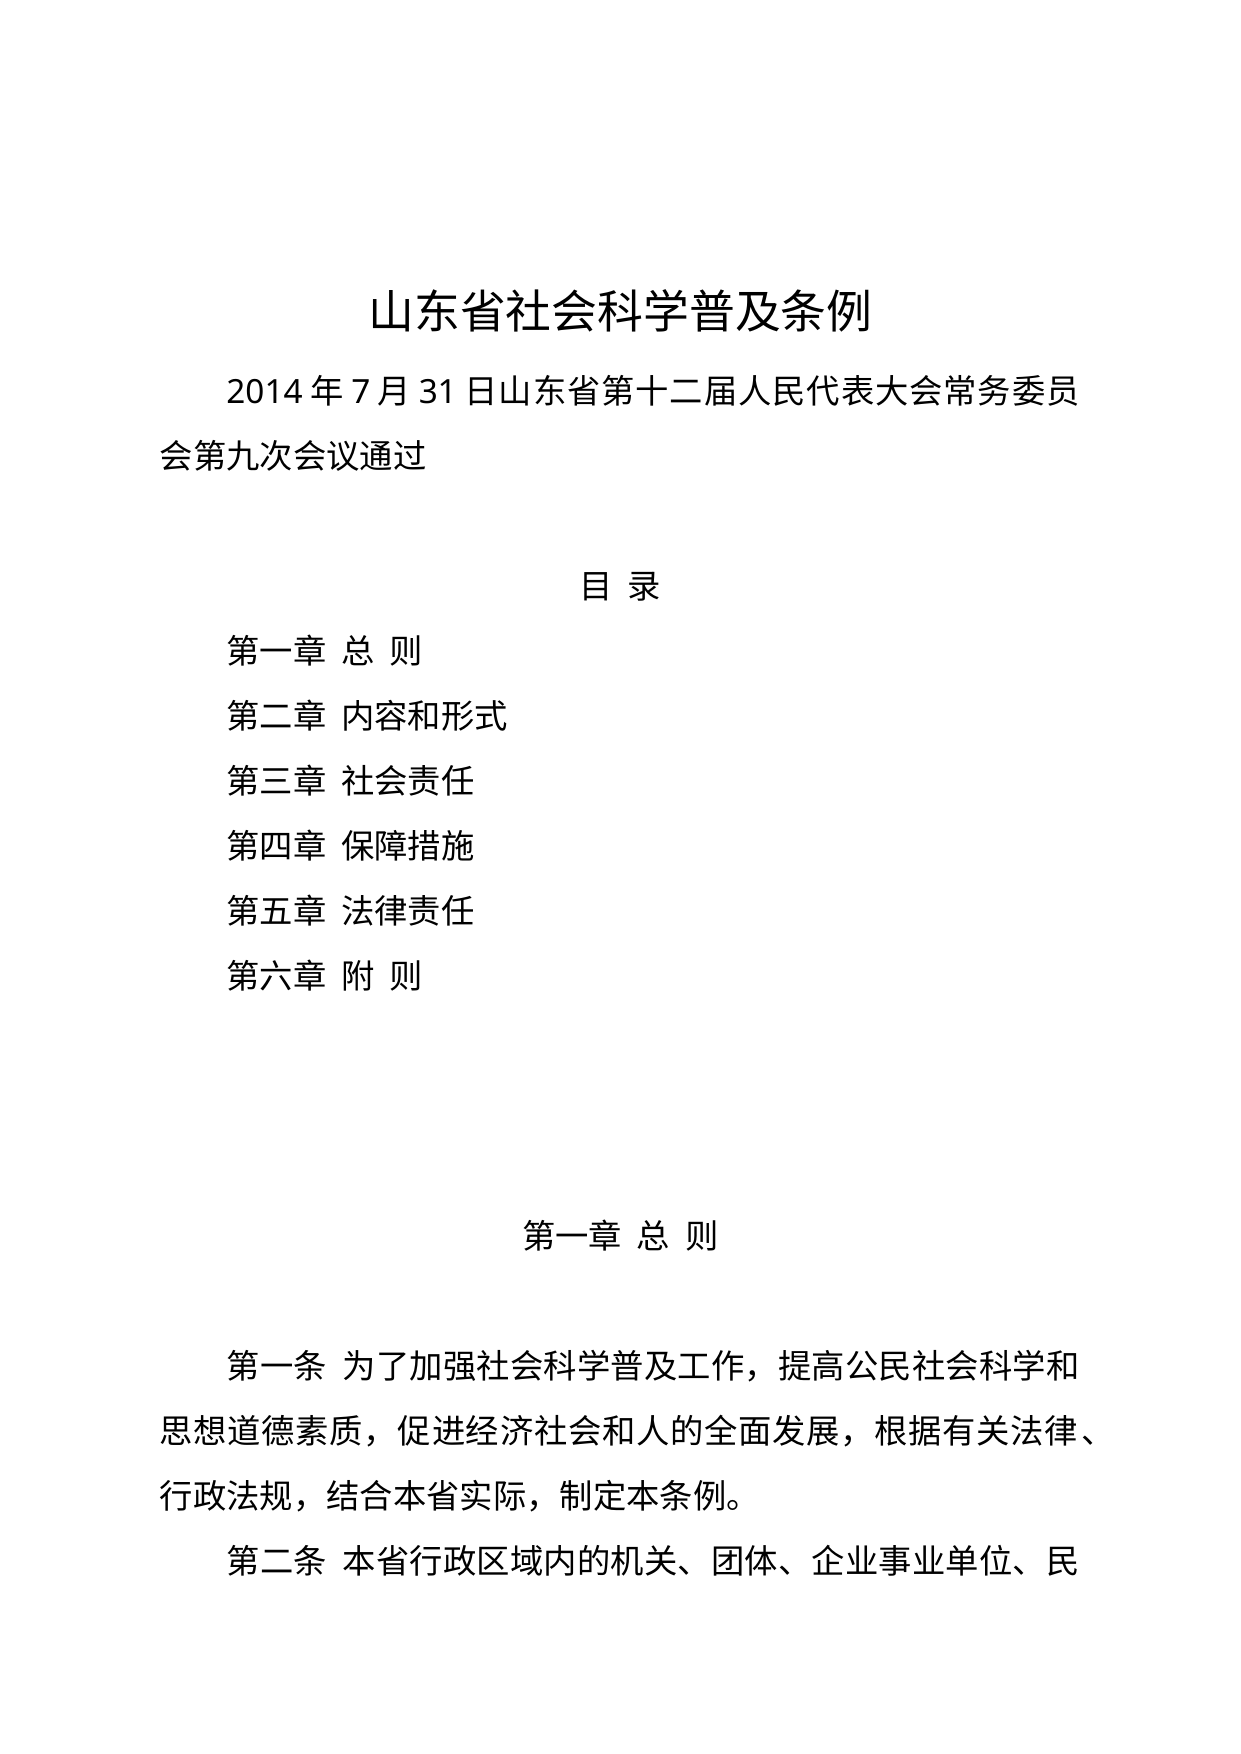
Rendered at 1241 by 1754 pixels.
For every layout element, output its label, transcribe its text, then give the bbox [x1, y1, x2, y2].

text 第五章 法律责任 [159, 877, 1081, 942]
text 第六章 附 则 [159, 942, 1081, 1007]
text 第一章 总 则 [159, 617, 1081, 682]
text 目 录 [159, 552, 1081, 617]
text 第一条 为了加强社会科学普及工作，提高公民社会科学和思想道德素质，促进经济社会和人的全面发展，根据有关法律、行政法规，结合本省实际，制定本条例。 [159, 1332, 1081, 1527]
text 第四章 保障措施 [159, 812, 1081, 877]
text 第二章 内容和形式 [159, 682, 1081, 747]
text 第三章 社会责任 [159, 747, 1081, 812]
text 2014年7月31日山东省第十二届人民代表大会常务委员会第九次会议通过 [159, 357, 1081, 487]
text 山东省社会科学普及条例 [159, 259, 1081, 357]
text 第一章 总 则 [159, 1202, 1081, 1267]
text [159, 1527, 1081, 1592]
